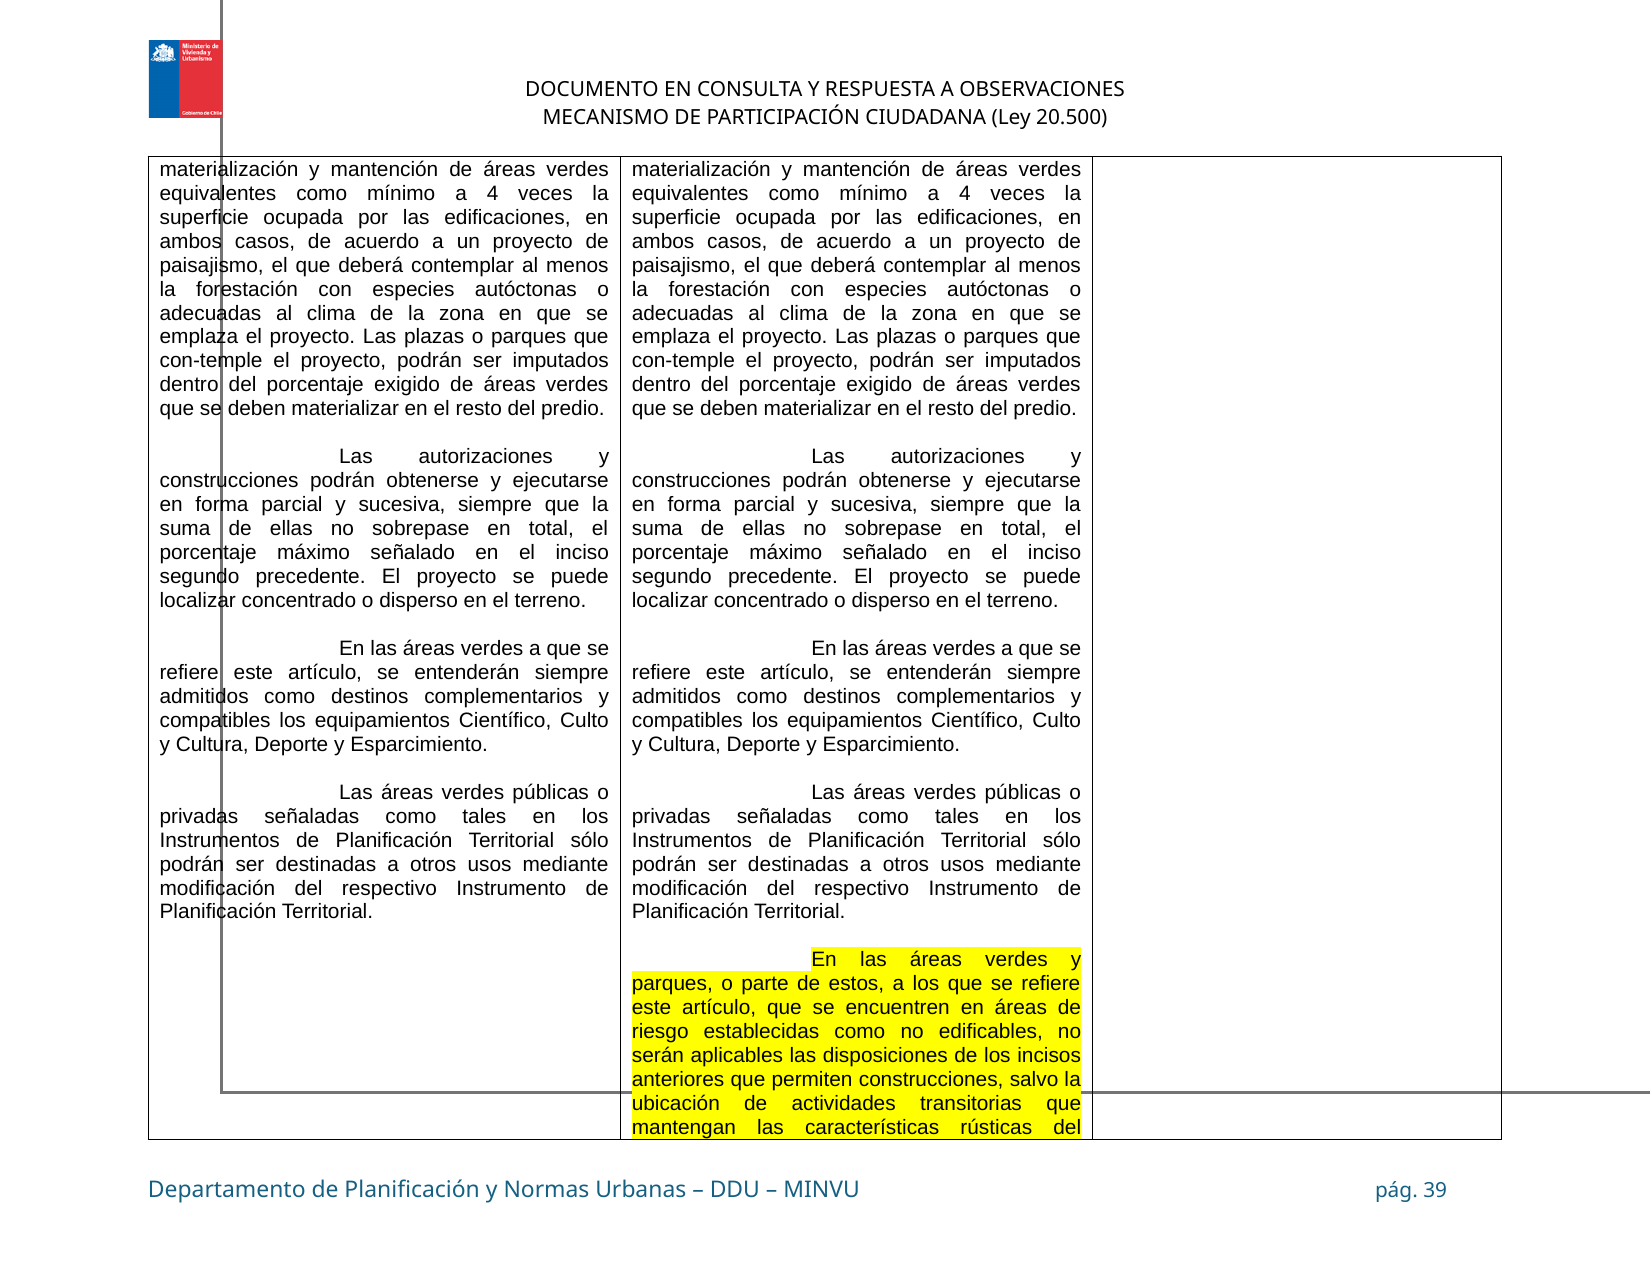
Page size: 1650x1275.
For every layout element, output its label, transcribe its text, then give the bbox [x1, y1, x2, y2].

table_cell [1093, 157, 1501, 1139]
picture [147, 40, 223, 116]
